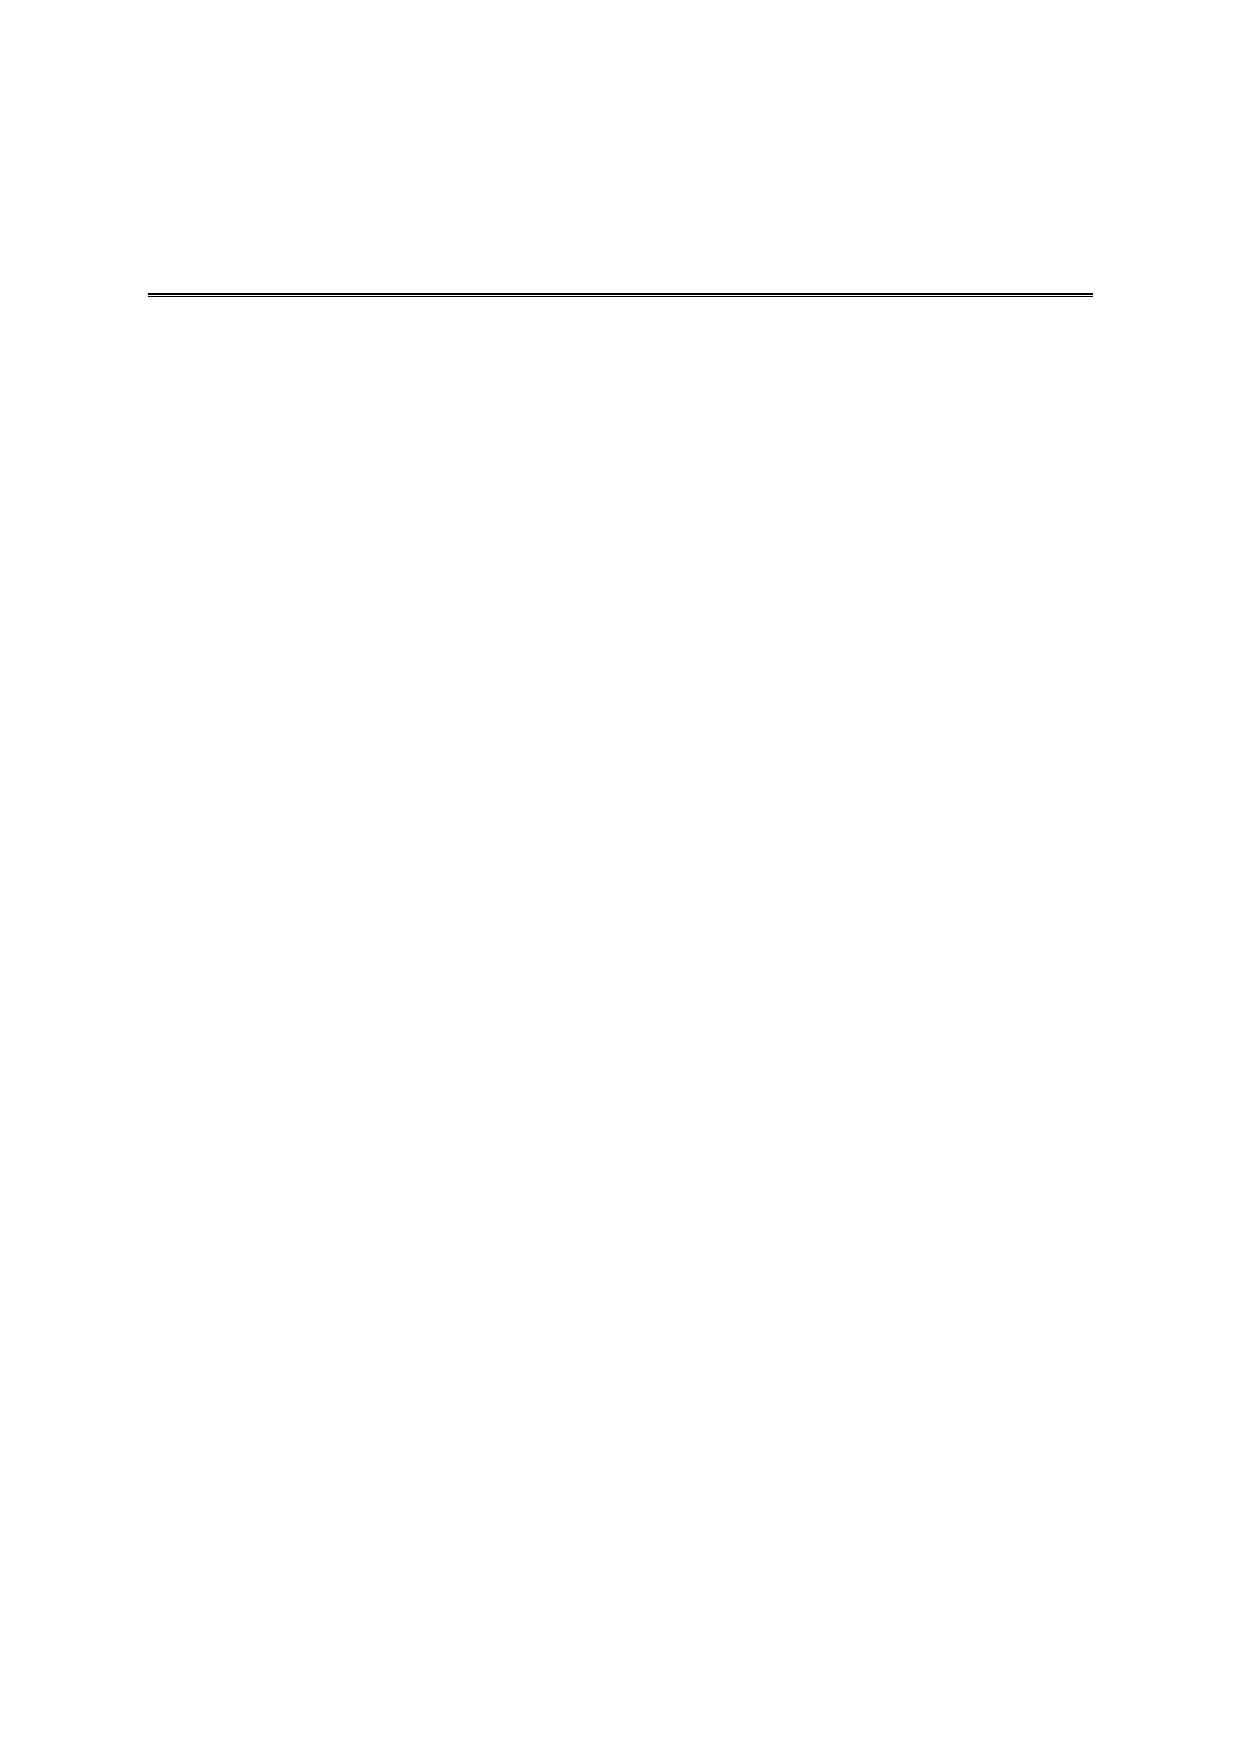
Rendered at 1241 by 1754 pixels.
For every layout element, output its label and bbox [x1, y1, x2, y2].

table_header [142, 274, 153, 297]
